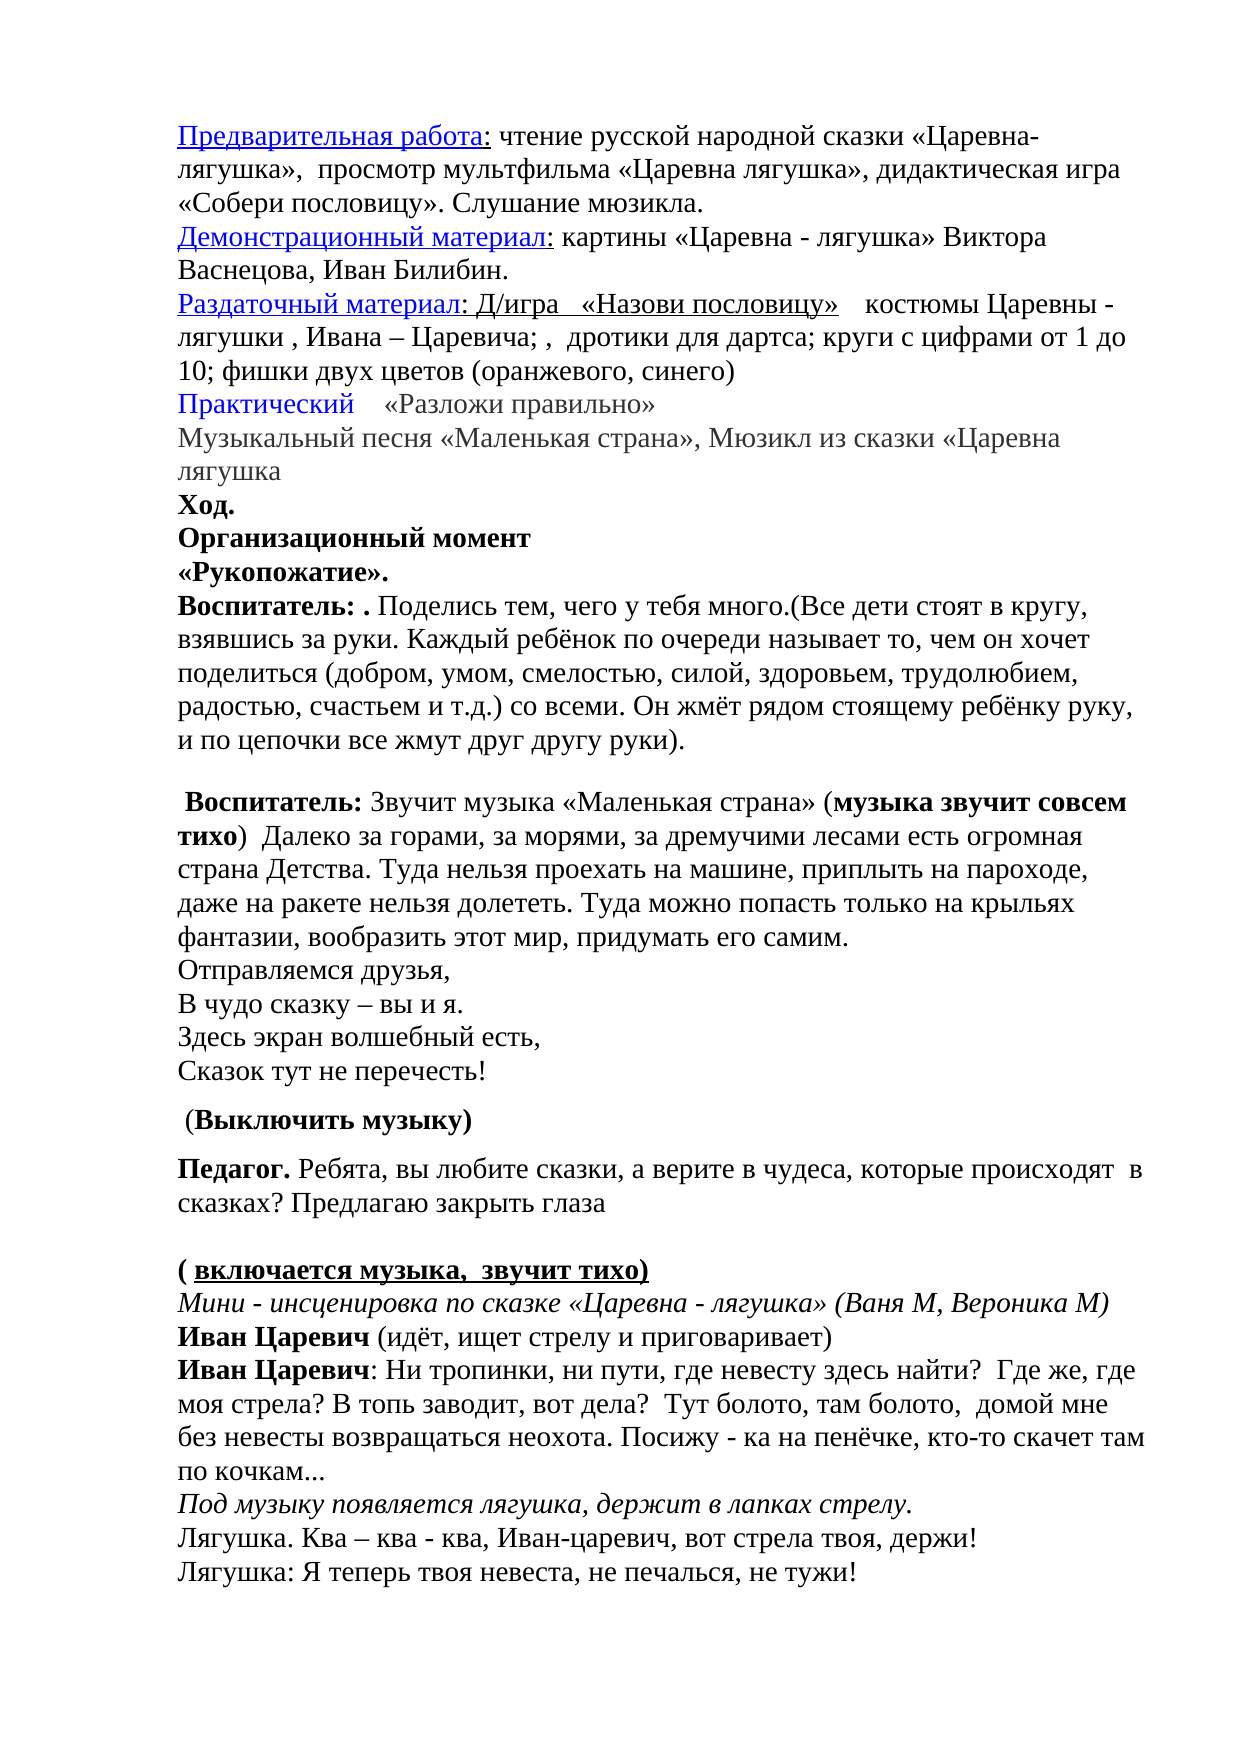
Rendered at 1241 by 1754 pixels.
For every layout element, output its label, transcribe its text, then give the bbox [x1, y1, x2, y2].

text Иван Царевич (идёт, ищет стрелу и приговаривает) Иван Царевич: Ни тропинки, ни пути, где невесту здесь найти? Где же, где моя стрела? В топь заводит, вот дела? Тут болото, там болото, домой мне без невесты возвращаться неохота. Посижу - ка на пенёчке, кто-то скачет там по кочкам... Под музыку появляется лягушка, держит в лапках стрелу. Лягушка. Ква – ква - ква, Иван-царевич, вот стрела твоя, держи! Лягушка: Я теперь твоя невеста, не печалься, не тужи! [177, 1319, 1152, 1587]
text (Выключить музыку) [177, 1102, 1152, 1136]
text Педагог. Ребята, вы любите сказки, а верите в чудеса, которые происходят в сказках? Предлагаю закрыть глаза [177, 1151, 1152, 1218]
text Воспитатель: Звучит музыка «Маленькая страна» (музыка звучит совсем тихо) Далеко за горами, за морями, за дремучими лесами есть огромная страна Детства. Туда нельзя проехать на машине, приплыть на пароходе, даже на ракете нельзя долететь. Туда можно попасть только на крыльях фантазии, вообразить этот мир, придумать его самим. [177, 784, 1152, 952]
text Отправляемся друзья, В чудо сказку – вы и я. Здесь экран волшебный есть, Сказок тут не перечесть! [177, 952, 1152, 1086]
text ( включается музыка, звучит тихо) Мини - инсценировка по сказке «Царевна - лягушка» (Ваня М, Вероника М) [177, 1252, 1152, 1319]
text Предварительная работа: чтение русской народной сказки «Царевна-лягушка», просмотр мультфильма «Царевна лягушка», дидактическая игра «Собери пословицу». Слушание мюзикла. Демонстрационный материал: картины «Царевна - лягушка» Виктора Васнецова, Иван Билибин. Раздаточный материал: Д/игра «Назови пословицу» костюмы Царевны - лягушки , Ивана – Царевича; , дротики для дартса; круги с цифрами от 1 до 10; фишки двух цветов (оранжевого, синего) Практический «Разложи правильно» Музыкальный песня «Маленькая страна», Мюзикл из сказки «Царевна лягушка Ход. Организационный момент «Рукопожатие». Воспитатель: . Поделись тем, чего у тебя много.(Все дети стоят в кругу, взявшись за руки. Каждый ребёнок по очереди называет то, чем он хочет поделиться (добром, умом, смелостью, силой, здоровьем, трудолюбием, радостью, счастьем и т.д.) со всеми. Он жмёт рядом стоящему ребёнку руку, и по цепочки все жмут друг другу руки). [177, 118, 1152, 755]
